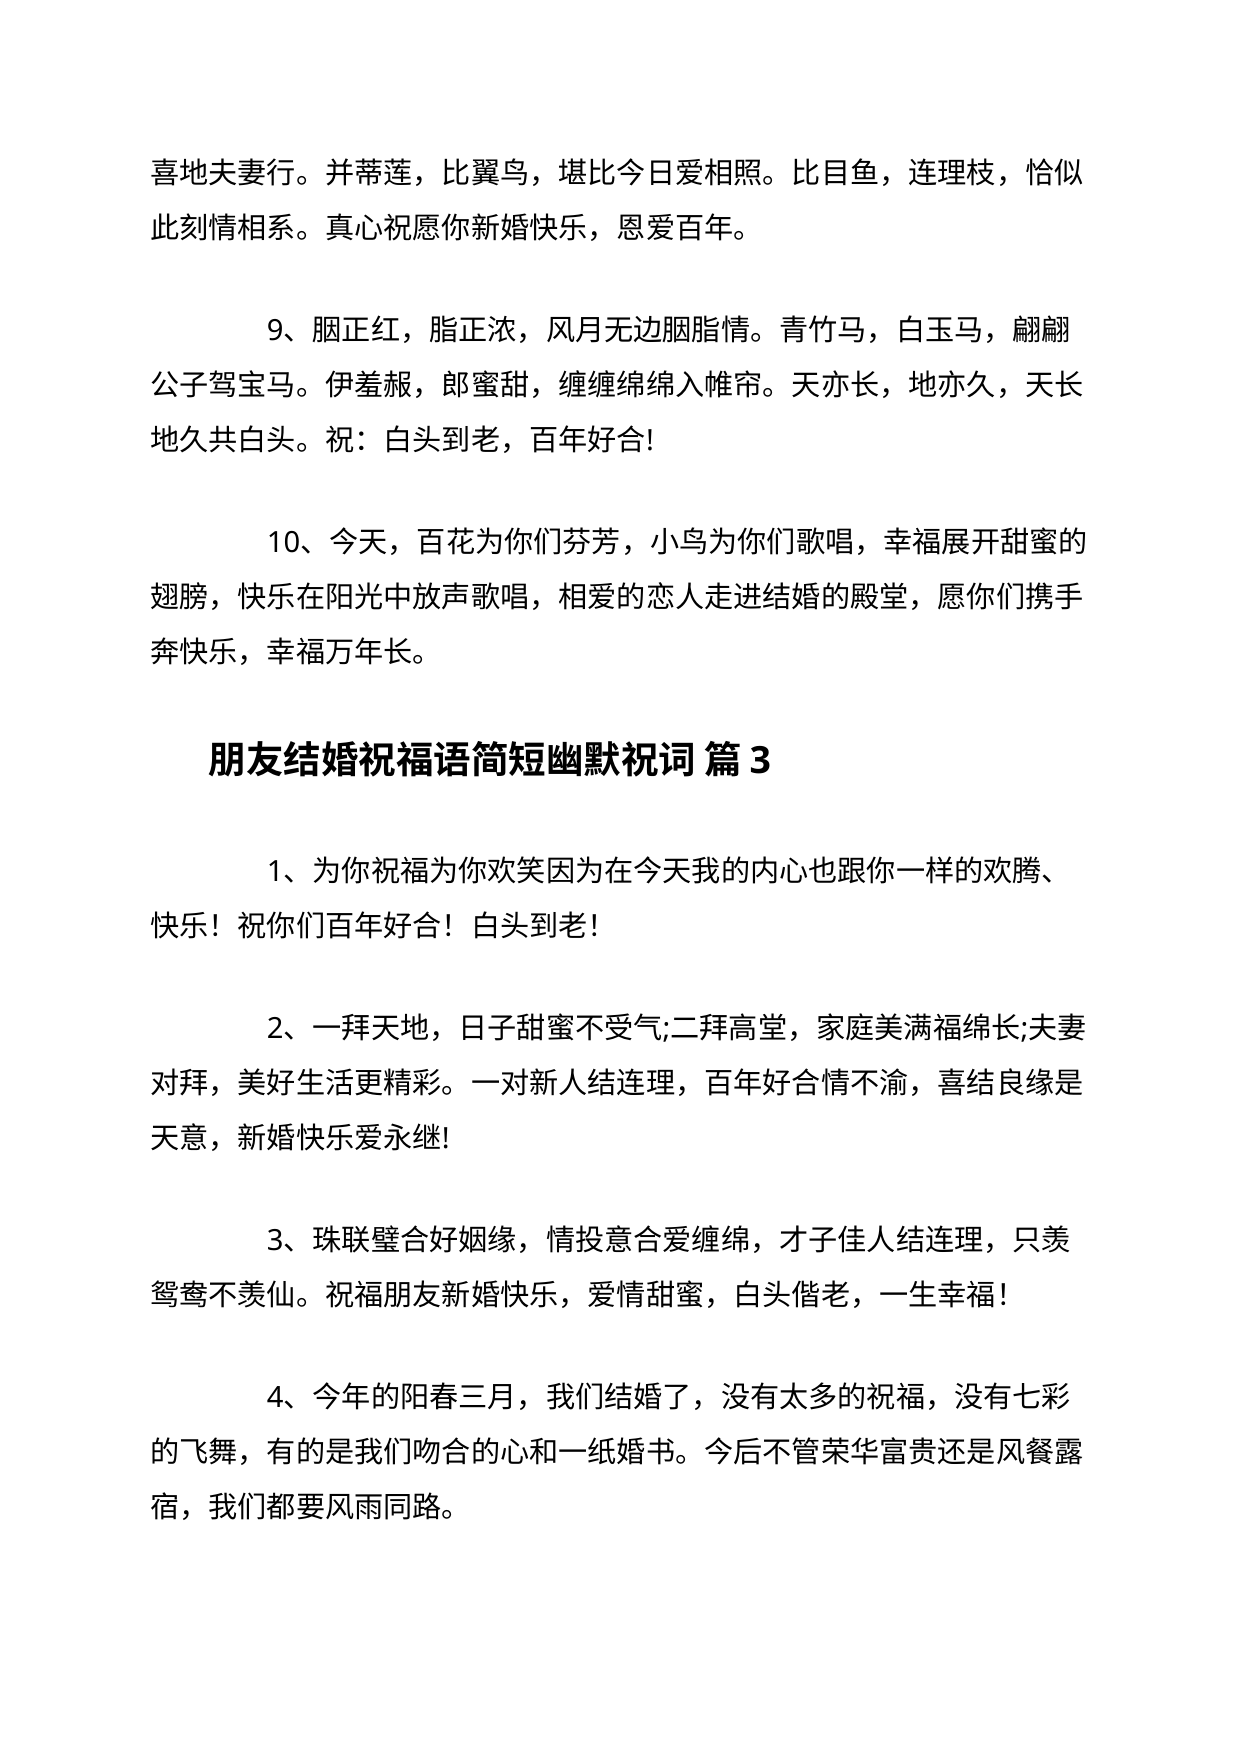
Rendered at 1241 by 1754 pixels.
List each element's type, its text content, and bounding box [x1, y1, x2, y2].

text 3、珠联璧合好姻缘，情投意合爱缠绵，才子佳人结连理，只羡鸳鸯不羡仙。祝福朋友新婚快乐，爱情甜蜜，白头偕老，一生幸福！ [150, 1216, 1090, 1314]
text 10、今天，百花为你们芬芳，小鸟为你们歌唱，幸福展开甜蜜的翅膀，快乐在阳光中放声歌唱，相爱的恋人走进结婚的殿堂，愿你们携手奔快乐，幸福万年长。 [150, 518, 1090, 671]
text 4、今年的阳春三月，我们结婚了，没有太多的祝福，没有七彩的飞舞，有的是我们吻合的心和一纸婚书。今后不管荣华富贵还是风餐露宿，我们都要风雨同路。 [150, 1373, 1090, 1525]
text 1、为你祝福为你欢笑因为在今天我的内心也跟你一样的欢腾、快乐！祝你们百年好合！白头到老！ [150, 848, 1090, 945]
text 朋友结婚祝福语简短幽默祝词 篇3 [150, 730, 1090, 785]
text 2、一拜天地，日子甜蜜不受气;二拜高堂，家庭美满福绵长;夫妻对拜，美好生活更精彩。一对新人结连理，百年好合情不渝，喜结良缘是天意，新婚快乐爱永继! [150, 1004, 1090, 1157]
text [150, 150, 1090, 247]
text 9、胭正红，脂正浓，风月无边胭脂情。青竹马，白玉马，翩翩公子驾宝马。伊羞赧，郎蜜甜，缠缠绵绵入帷帘。天亦长，地亦久，天长地久共白头。祝：白头到老，百年好合! [150, 307, 1090, 459]
